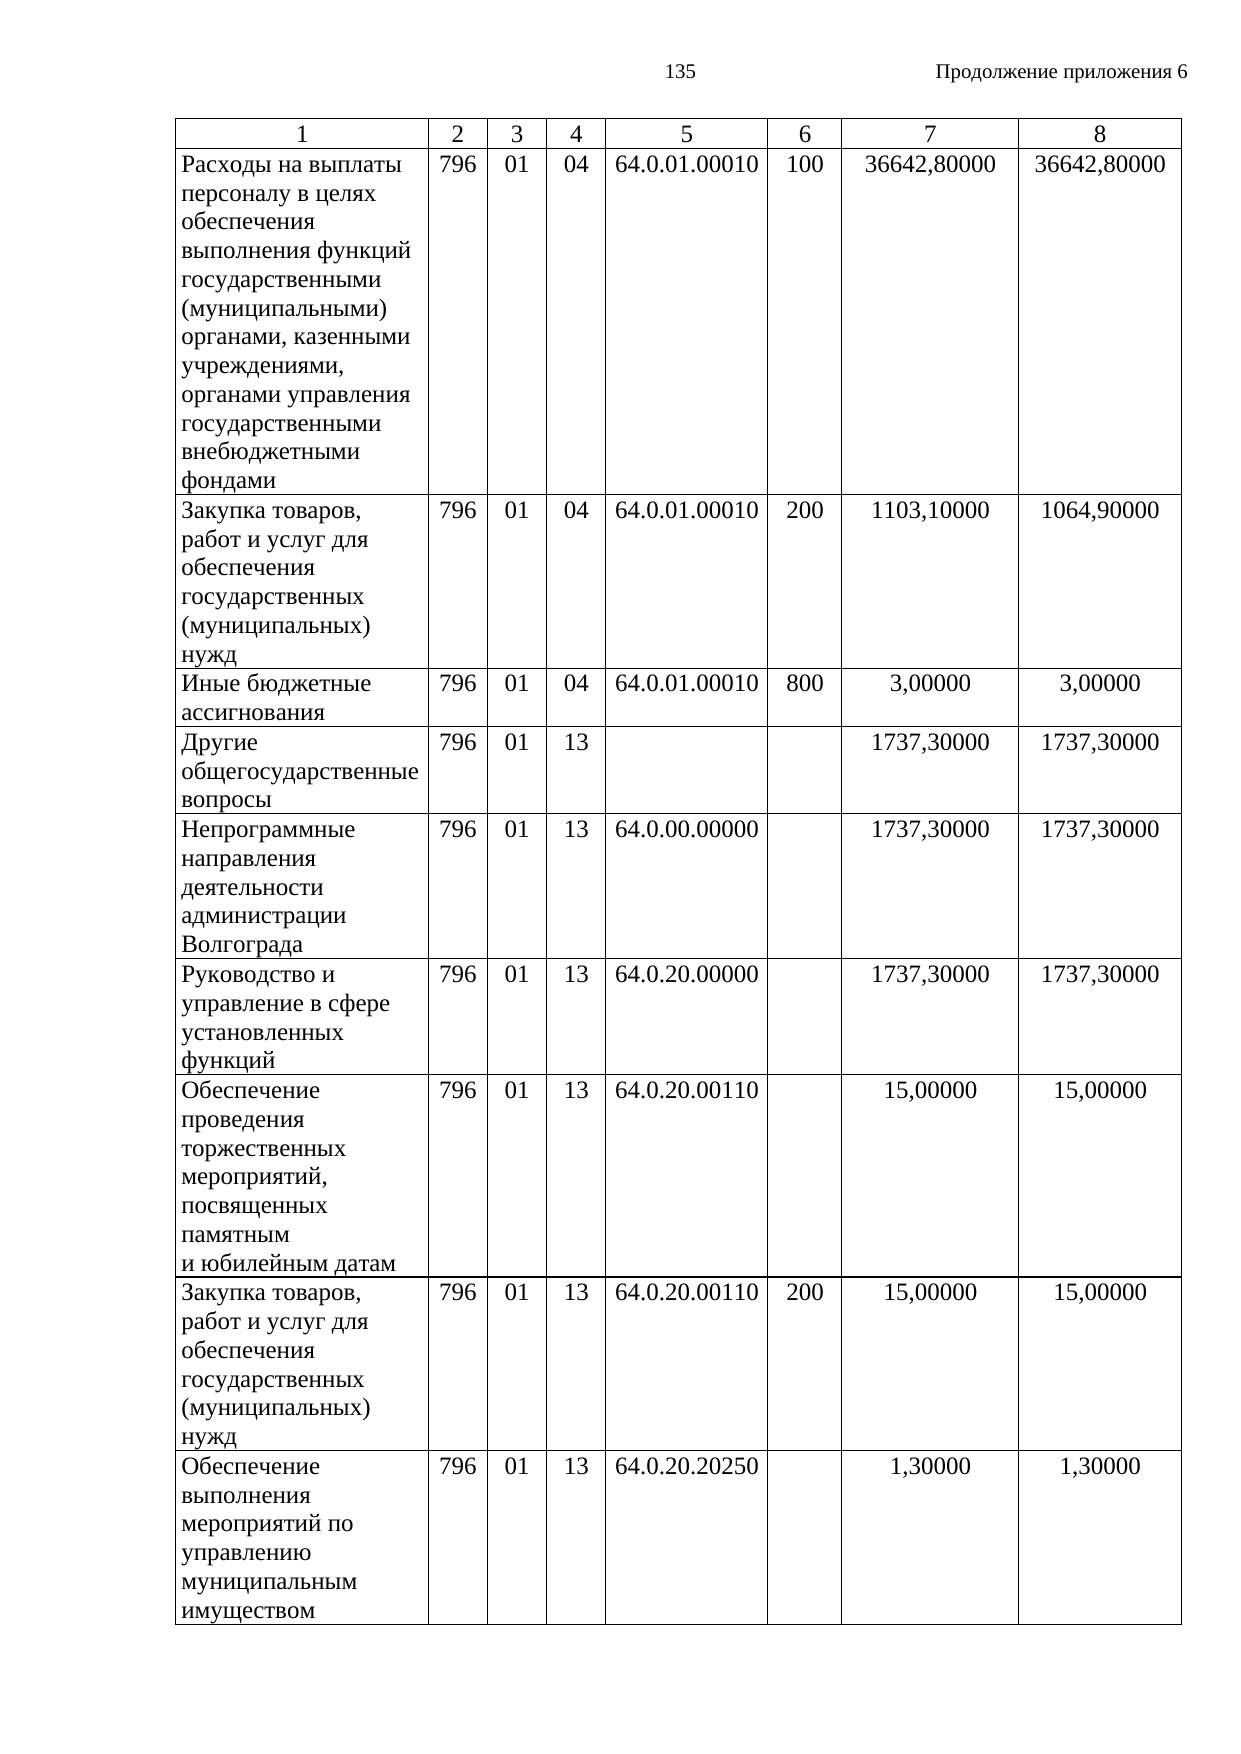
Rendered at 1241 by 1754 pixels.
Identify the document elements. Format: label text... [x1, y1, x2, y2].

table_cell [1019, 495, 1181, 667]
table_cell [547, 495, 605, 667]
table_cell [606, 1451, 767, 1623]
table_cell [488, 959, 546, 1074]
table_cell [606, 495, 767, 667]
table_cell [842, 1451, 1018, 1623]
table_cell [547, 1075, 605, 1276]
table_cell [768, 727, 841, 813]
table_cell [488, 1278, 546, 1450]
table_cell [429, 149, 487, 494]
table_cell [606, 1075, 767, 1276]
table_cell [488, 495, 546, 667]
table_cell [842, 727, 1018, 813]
table_header 7 [842, 119, 1018, 148]
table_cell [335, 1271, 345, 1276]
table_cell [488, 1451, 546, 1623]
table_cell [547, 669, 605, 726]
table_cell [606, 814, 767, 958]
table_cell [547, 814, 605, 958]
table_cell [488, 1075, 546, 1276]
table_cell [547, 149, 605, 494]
table_header 5 [606, 119, 767, 148]
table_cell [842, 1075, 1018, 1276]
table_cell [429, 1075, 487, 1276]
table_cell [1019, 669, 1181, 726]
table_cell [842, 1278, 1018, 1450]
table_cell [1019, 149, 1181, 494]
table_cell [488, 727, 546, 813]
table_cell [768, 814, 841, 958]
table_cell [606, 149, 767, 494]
table_header 2 [429, 119, 487, 148]
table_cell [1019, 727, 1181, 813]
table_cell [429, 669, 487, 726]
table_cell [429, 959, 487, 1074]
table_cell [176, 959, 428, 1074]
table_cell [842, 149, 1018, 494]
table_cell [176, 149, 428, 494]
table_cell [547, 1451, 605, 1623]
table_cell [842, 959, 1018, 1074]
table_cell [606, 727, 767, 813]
table_header 6 [768, 119, 841, 148]
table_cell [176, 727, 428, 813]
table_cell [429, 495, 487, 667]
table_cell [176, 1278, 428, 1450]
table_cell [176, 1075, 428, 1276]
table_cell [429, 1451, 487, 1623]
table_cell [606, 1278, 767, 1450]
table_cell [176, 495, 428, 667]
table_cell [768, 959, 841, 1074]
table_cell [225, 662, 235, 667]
table_header 3 [488, 119, 546, 148]
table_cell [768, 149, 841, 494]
table_header 8 [1019, 119, 1181, 148]
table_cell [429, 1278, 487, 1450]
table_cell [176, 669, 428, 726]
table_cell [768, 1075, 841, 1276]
table_header 1 [176, 119, 428, 148]
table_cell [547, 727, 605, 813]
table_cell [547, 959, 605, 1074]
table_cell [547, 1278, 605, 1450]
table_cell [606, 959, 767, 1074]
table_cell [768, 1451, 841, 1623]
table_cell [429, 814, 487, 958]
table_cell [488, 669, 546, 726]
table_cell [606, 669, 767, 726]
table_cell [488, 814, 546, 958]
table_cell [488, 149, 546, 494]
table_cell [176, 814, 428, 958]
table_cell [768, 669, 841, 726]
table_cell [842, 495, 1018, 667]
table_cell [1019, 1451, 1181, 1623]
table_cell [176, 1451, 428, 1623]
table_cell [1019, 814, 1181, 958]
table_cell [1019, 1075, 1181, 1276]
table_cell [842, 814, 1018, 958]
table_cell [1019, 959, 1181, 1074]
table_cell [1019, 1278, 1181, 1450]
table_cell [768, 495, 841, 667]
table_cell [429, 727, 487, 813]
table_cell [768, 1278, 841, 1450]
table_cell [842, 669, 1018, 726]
table_header 4 [547, 119, 605, 148]
